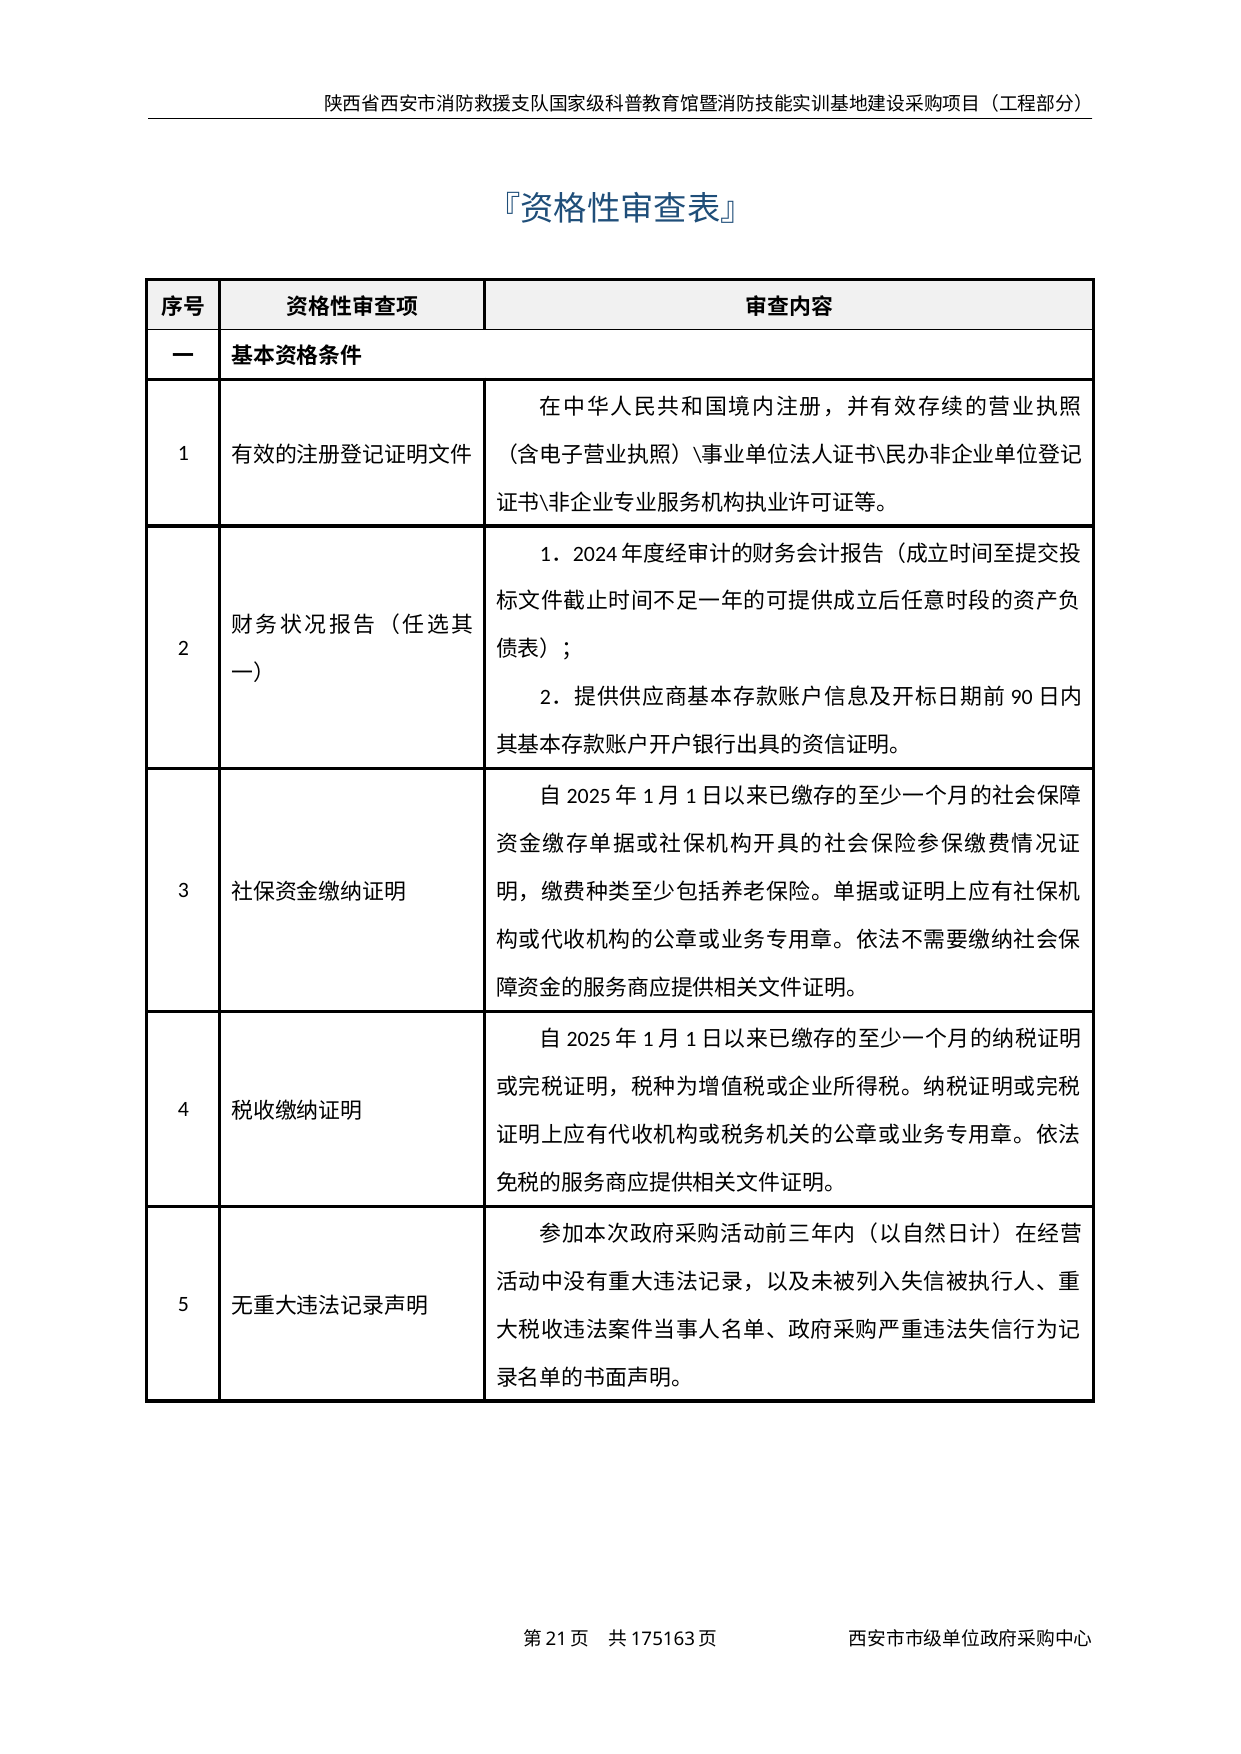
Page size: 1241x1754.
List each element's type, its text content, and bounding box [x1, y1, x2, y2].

table_cell 税收缴纳证明 [221, 1013, 483, 1204]
table_cell 自2025年1月1日以来已缴存的至少一个月的纳税证明或完税证明，税种为增值税或企业所得税。纳税证明或完税证明上应有代收机构或税务机关的公章或业务专用章。依法免税的服务商应提供相关文件证明。 [486, 1013, 1092, 1204]
table_cell 有效的注册登记证明文件 [221, 381, 483, 524]
table_cell 2 [148, 528, 218, 767]
table_header 资格性审查项 [221, 281, 483, 329]
table_header 审查内容 [486, 281, 1092, 329]
table_header 序号 [148, 281, 218, 329]
table_cell 参加本次政府采购活动前三年内（以自然日计）在经营活动中没有重大违法记录，以及未被列入失信被执行人、重大税收违法案件当事人名单、政府采购严重违法失信行为记录名单的书面声明。 [486, 1208, 1092, 1399]
table_cell 无重大违法记录声明 [221, 1208, 483, 1399]
table_cell 社保资金缴纳证明 [221, 770, 483, 1010]
table_cell 在中华人民共和国境内注册，并有效存续的营业执照（含电子营业执照）\事业单位法人证书\民办非企业单位登记证书\非企业专业服务机构执业许可证等。 [486, 381, 1092, 524]
table_cell 自2025年1月1日以来已缴存的至少一个月的社会保障资金缴存单据或社保机构开具的社会保险参保缴费情况证明，缴费种类至少包括养老保险。单据或证明上应有社保机构或代收机构的公章或业务专用章。依法不需要缴纳社会保障资金的服务商应提供相关文件证明。 [486, 770, 1092, 1010]
table_cell 1 [148, 381, 218, 524]
table_cell 1．2024年度经审计的财务会计报告（成立时间至提交投标文件截止时间不足一年的可提供成立后任意时段的资产负债表）； 2．提供供应商基本存款账户信息及开标日期前90日内其基本存款账户开户银行出具的资信证明。 [486, 528, 1092, 767]
table_cell 5 [148, 1208, 218, 1399]
table_cell 财务状况报告（任选其一） [221, 528, 483, 767]
table_cell 4 [148, 1013, 218, 1204]
table_cell 3 [148, 770, 218, 1010]
text 『资格性审查表』 [148, 158, 1092, 254]
table_cell 基本资格条件 [221, 330, 1092, 377]
table_cell 一 [148, 330, 218, 377]
